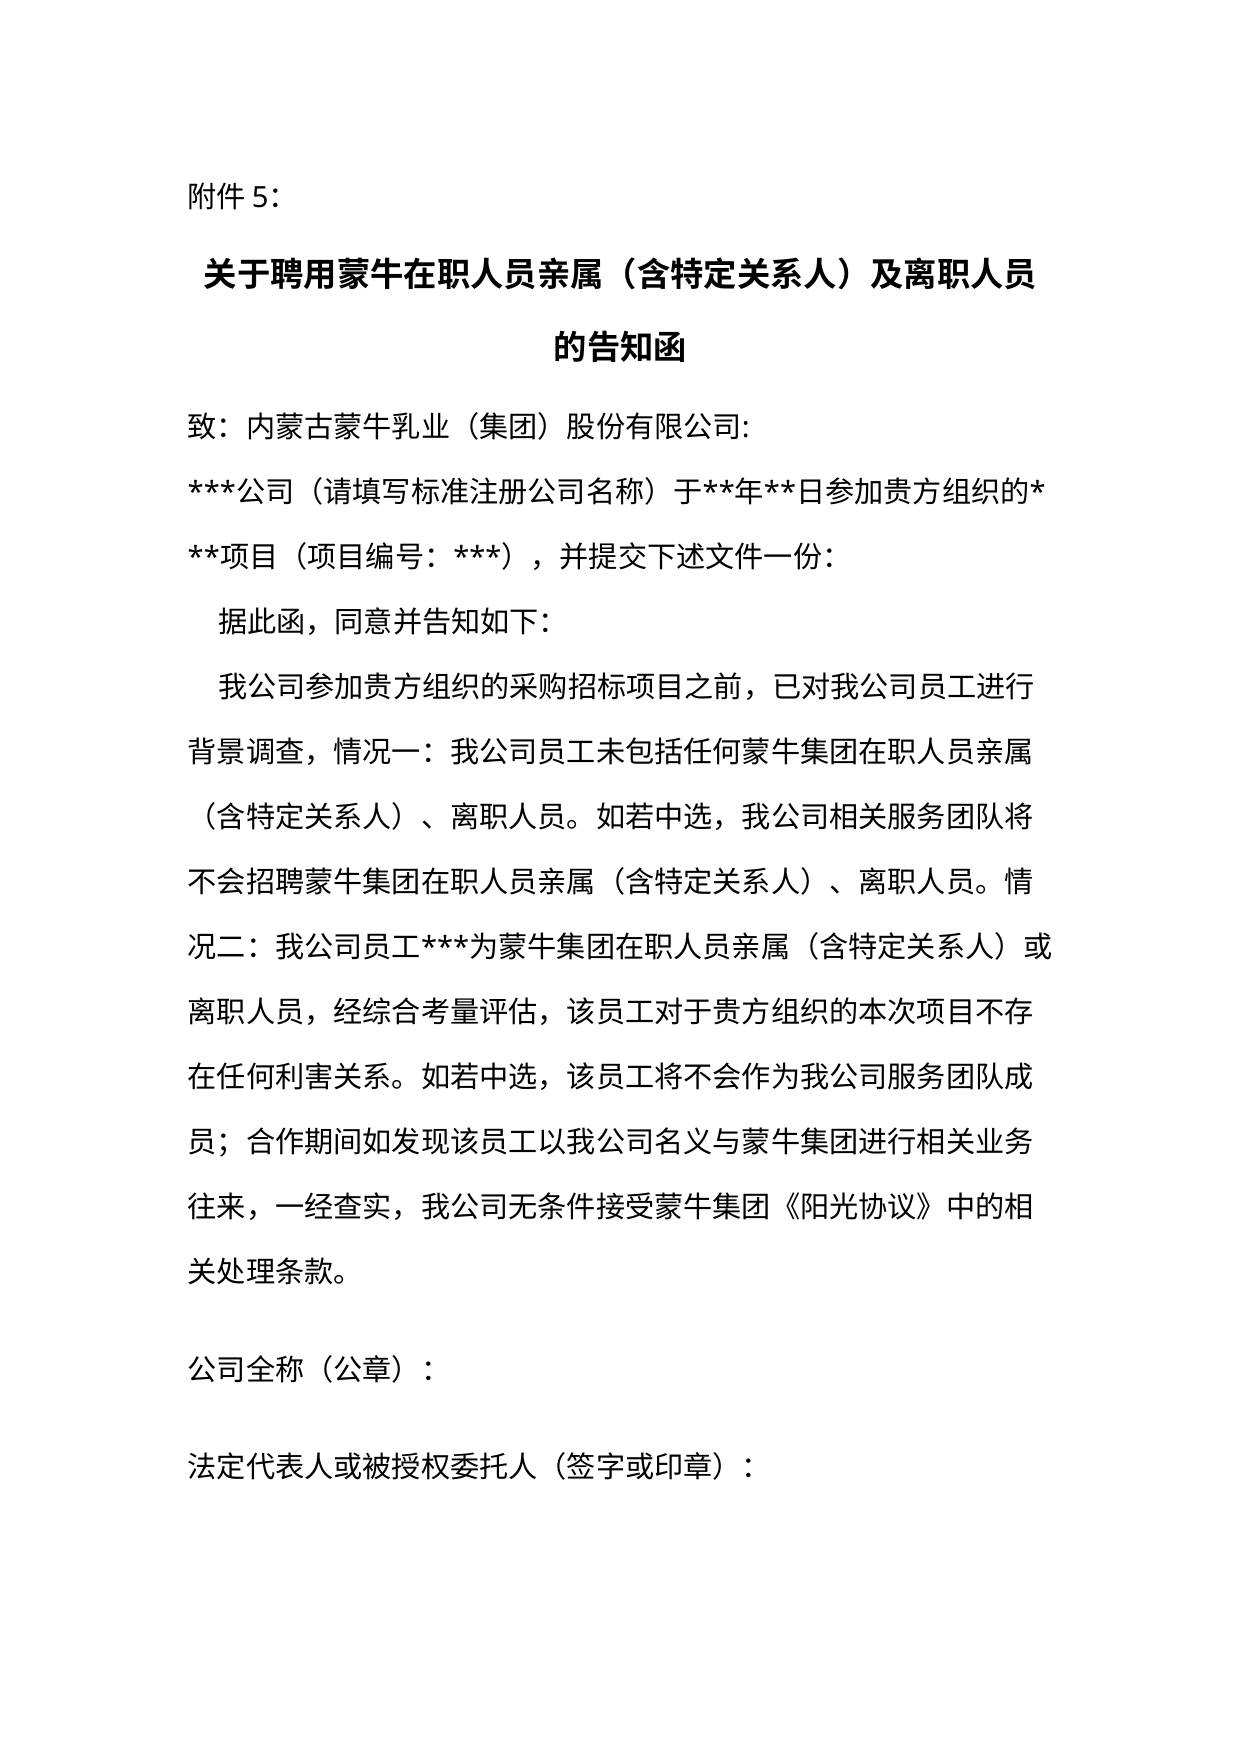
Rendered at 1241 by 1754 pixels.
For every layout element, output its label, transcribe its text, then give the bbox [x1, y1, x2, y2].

text 据此函，同意并告知如下： [187, 588, 1053, 653]
text 附件5： [187, 162, 1053, 227]
text 致：内蒙古蒙牛乳业（集团）股份有限公司: [187, 393, 1053, 458]
text 公司全称（公章）： [187, 1335, 1053, 1400]
text 我公司参加贵方组织的采购招标项目之前，已对我公司员工进行背景调查，情况一：我公司员工未包括任何蒙牛集团在职人员亲属（含特定关系人）、离职人员。如若中选，我公司相关服务团队将不会招聘蒙牛集团在职人员亲属（含特定关系人）、离职人员。情况二：我公司员工***为蒙牛集团在职人员亲属（含特定关系人）或离职人员，经综合考量评估，该员工对于贵方组织的本次项目不存在任何利害关系。如若中选，该员工将不会作为我公司服务团队成员；合作期间如发现该员工以我公司名义与蒙牛集团进行相关业务往来，一经查实，我公司无条件接受蒙牛集团《阳光协议》中的相关处理条款。 [187, 653, 1053, 1303]
text ***公司（请填写标准注册公司名称）于**年**日参加贵方组织的***项目（项目编号：***），并提交下述文件一份： [187, 458, 1053, 588]
text 法定代表人或被授权委托人（签字或印章）： [187, 1433, 1053, 1498]
text 关于聘用蒙牛在职人员亲属（含特定关系人）及离职人员的告知函 [187, 248, 1053, 369]
